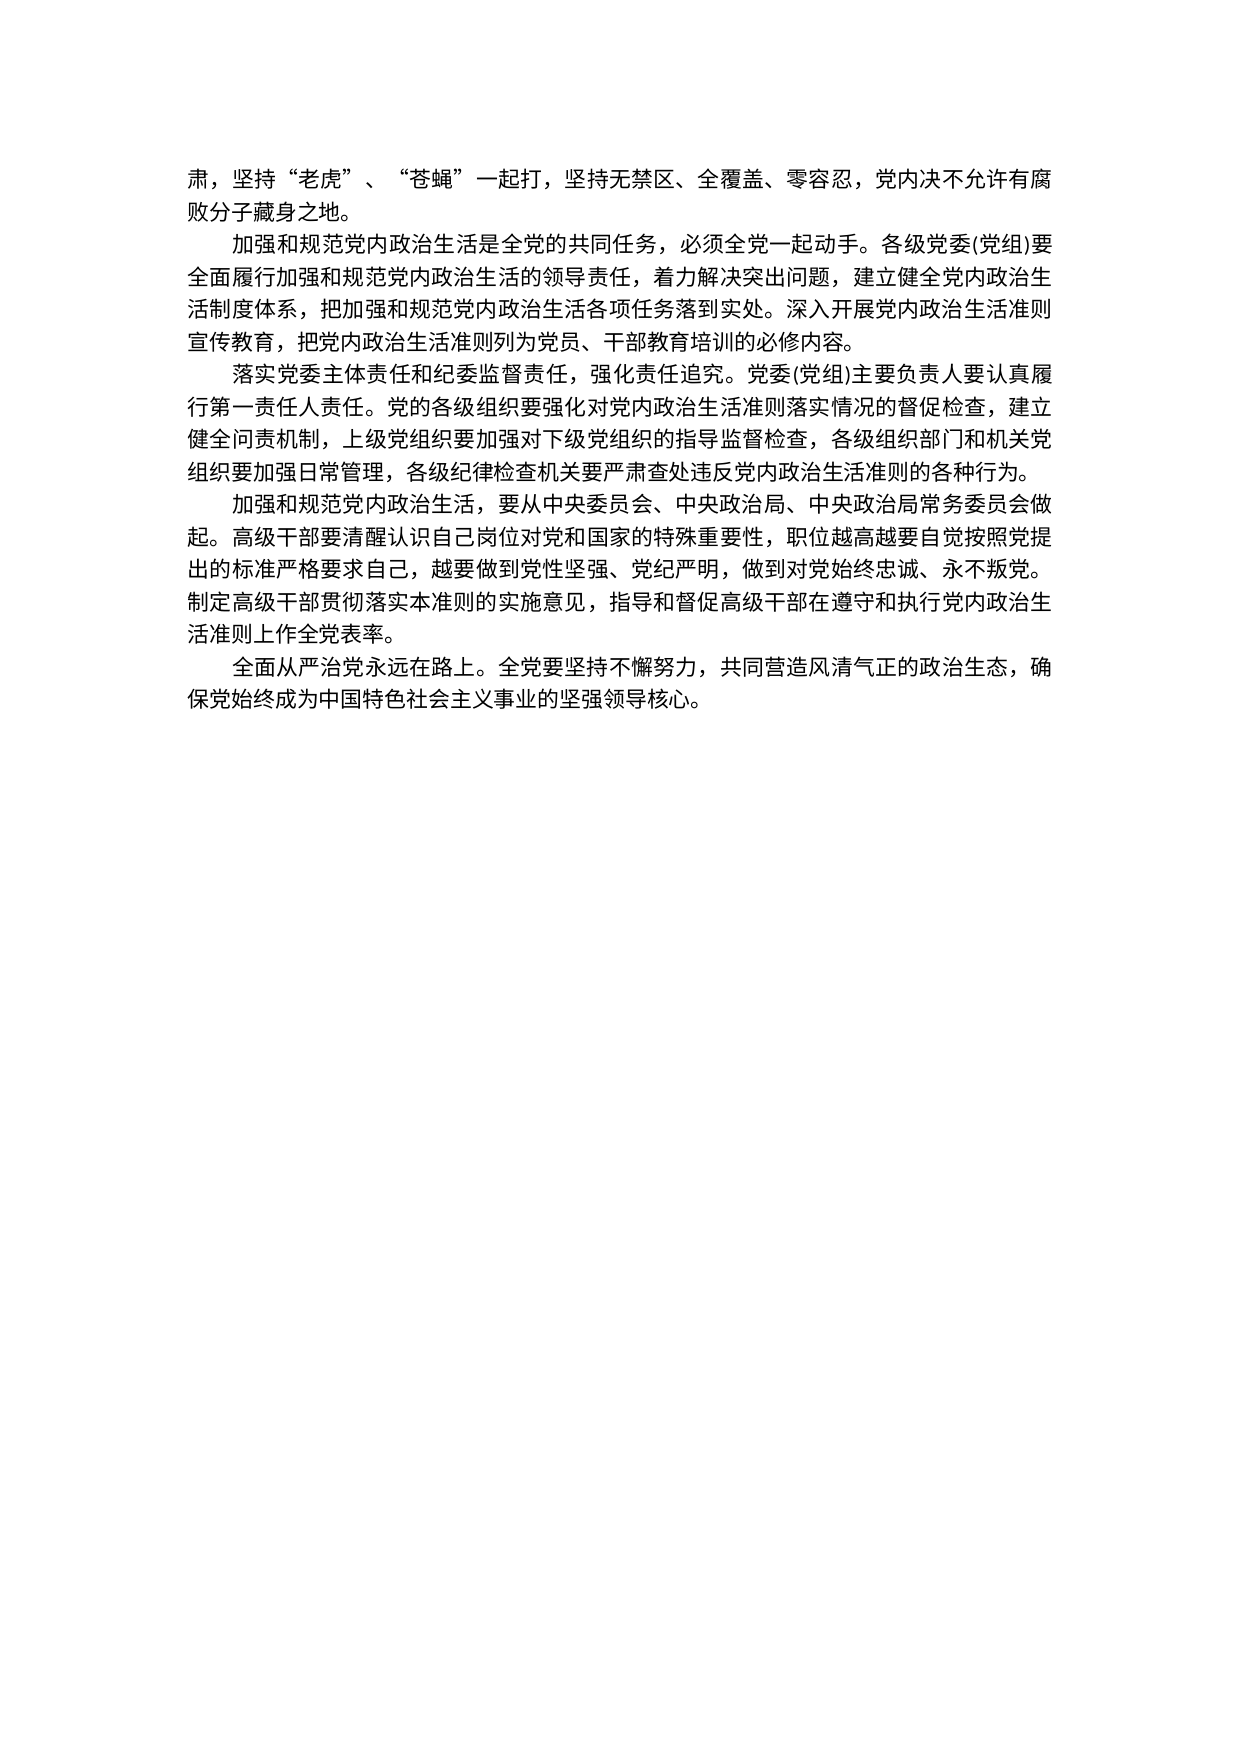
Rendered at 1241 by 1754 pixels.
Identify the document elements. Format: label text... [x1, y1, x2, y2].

text 加强和规范党内政治生活，要从中央委员会、中央政治局、中央政治局常务委员会做起。高级干部要清醒认识自己岗位对党和国家的特殊重要性，职位越高越要自觉按照党提出的标准严格要求自己，越要做到党性坚强、党纪严明，做到对党始终忠诚、永不叛党。制定高级干部贯彻落实本准则的实施意见，指导和督促高级干部在遵守和执行党内政治生活准则上作全党表率。 [187, 487, 1053, 649]
text 加强和规范党内政治生活是全党的共同任务，必须全党一起动手。各级党委(党组)要全面履行加强和规范党内政治生活的领导责任，着力解决突出问题，建立健全党内政治生活制度体系，把加强和规范党内政治生活各项任务落到实处。深入开展党内政治生活准则宣传教育，把党内政治生活准则列为党员、干部教育培训的必修内容。 [187, 227, 1053, 357]
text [187, 162, 1053, 227]
text 全面从严治党永远在路上。全党要坚持不懈努力，共同营造风清气正的政治生态，确保党始终成为中国特色社会主义事业的坚强领导核心。 [187, 649, 1053, 714]
text 落实党委主体责任和纪委监督责任，强化责任追究。党委(党组)主要负责人要认真履行第一责任人责任。党的各级组织要强化对党内政治生活准则落实情况的督促检查，建立健全问责机制，上级党组织要加强对下级党组织的指导监督检查，各级组织部门和机关党组织要加强日常管理，各级纪律检查机关要严肃查处违反党内政治生活准则的各种行为。 [187, 357, 1053, 487]
